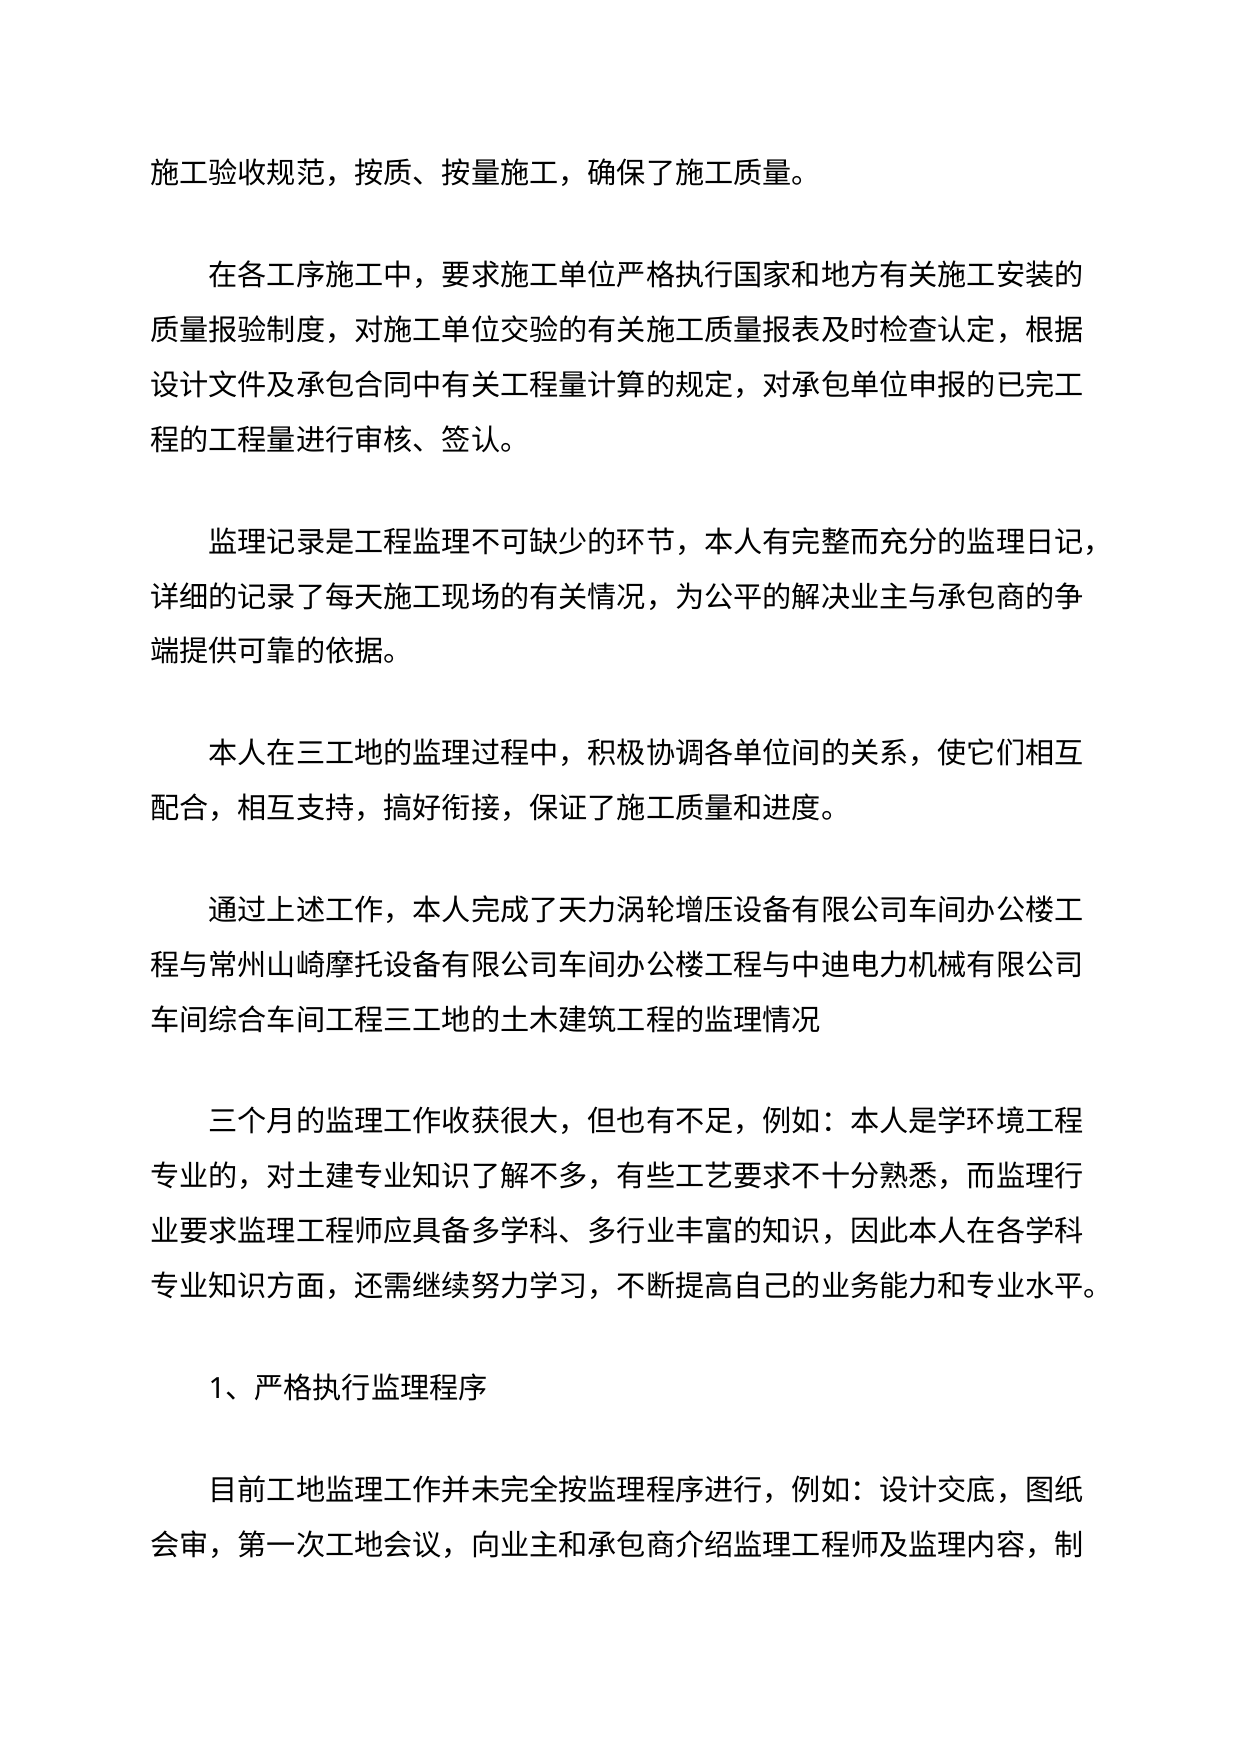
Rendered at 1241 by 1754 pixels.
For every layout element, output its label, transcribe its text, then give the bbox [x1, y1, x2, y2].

text 通过上述工作，本人完成了天力涡轮增压设备有限公司车间办公楼工程与常州山崎摩托设备有限公司车间办公楼工程与中迪电力机械有限公司车间综合车间工程三工地的土木建筑工程的监理情况 [150, 886, 1090, 1038]
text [150, 150, 1090, 192]
text 本人在三工地的监理过程中，积极协调各单位间的关系，使它们相互配合，相互支持，搞好衔接，保证了施工质量和进度。 [150, 730, 1090, 827]
text 在各工序施工中，要求施工单位严格执行国家和地方有关施工安装的质量报验制度，对施工单位交验的有关施工质量报表及时检查认定，根据设计文件及承包合同中有关工程量计算的规定，对承包单位申报的已完工程的工程量进行审核、签认。 [150, 252, 1090, 459]
text 三个月的监理工作收获很大，但也有不足，例如：本人是学环境工程专业的，对土建专业知识了解不多，有些工艺要求不十分熟悉，而监理行业要求监理工程师应具备多学科、多行业丰富的知识，因此本人在各学科专业知识方面，还需继续努力学习，不断提高自己的业务能力和专业水平。 [150, 1098, 1090, 1305]
text 监理记录是工程监理不可缺少的环节，本人有完整而充分的监理日记，详细的记录了每天施工现场的有关情况，为公平的解决业主与承包商的争端提供可靠的依据。 [150, 518, 1090, 670]
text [150, 1466, 1090, 1564]
text 1、严格执行监理程序 [150, 1364, 1090, 1407]
